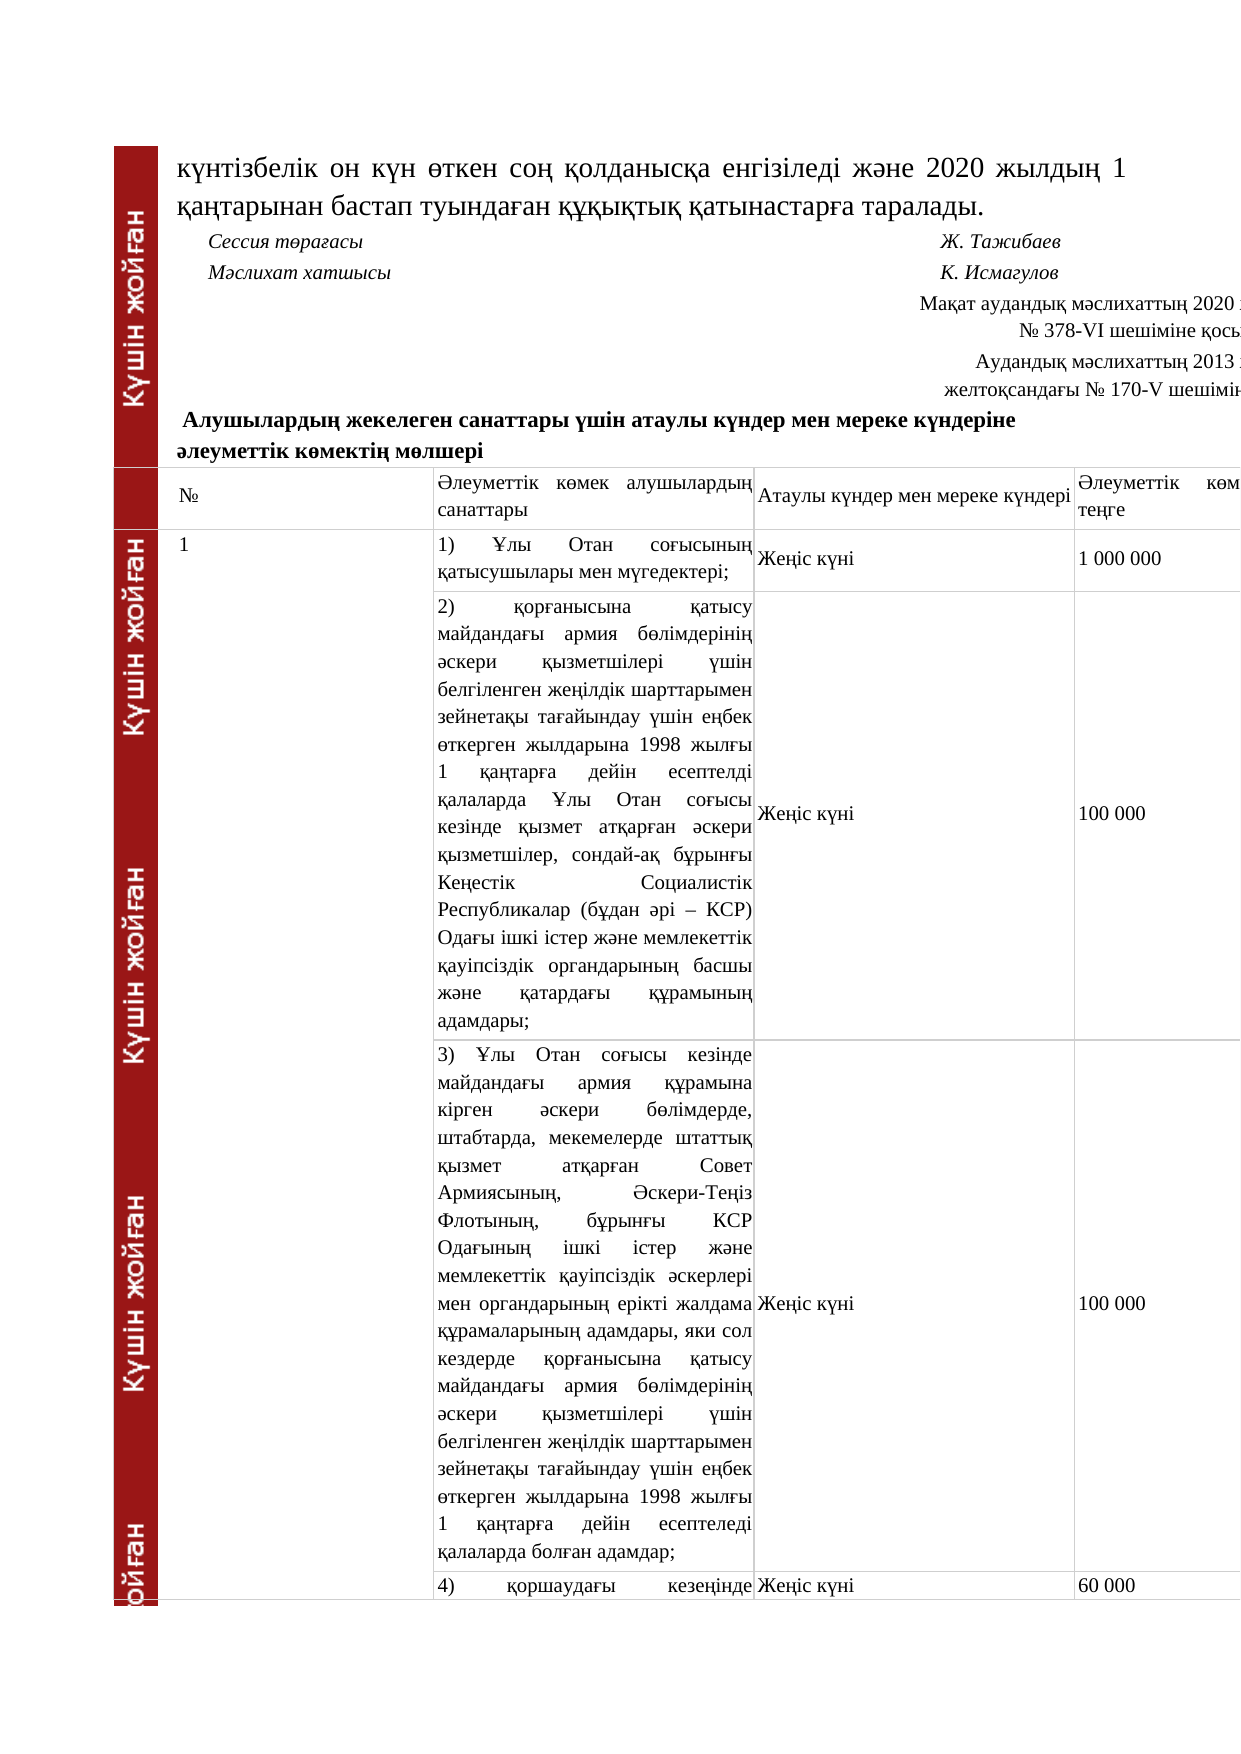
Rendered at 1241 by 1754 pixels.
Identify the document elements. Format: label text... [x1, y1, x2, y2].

table_header Мақат аудандық мәслихаттың 2020 жылғы 29 сәуірі № 378-VI шешіміне қосымша [912, 289, 1240, 348]
table_cell 3) Ұлы Отан соғысы кезiнде майдандағы армия құрамына кiрген әскери бөлiмдерде, штабтарда, мекемелерде штаттық қызмет атқарған Совет Армиясының, Әскери-Теңiз Флотының, бұрынғы КСР Одағының iшкi iстер және мемлекеттiк қауiпсiздiк әскерлерi мен органдарының ерiктi жалдама құрамаларының адамдары, яки сол кездерде қорғанысына қатысу майдандағы армия бөлiмдерiнiң әскери қызметшiлерi үшiн белгiленген жеңiлдiк шарттарымен зейнетақы тағайындау үшiн еңбек өткерген жылдарына 1998 жылғы 1 қаңтарға дейiн есептеледi қалаларда болған адамдар; [434, 1041, 753, 1571]
table_cell [101, 348, 912, 406]
table_cell Жеңіс күні [755, 530, 1074, 591]
table_cell 60 000 [1075, 1572, 1240, 1599]
table_header Әлеуметтік көмектің мөлшері, теңге [1075, 468, 1240, 529]
table_cell 100 000 [1075, 592, 1240, 1039]
table_header Сессия төрағасы [101, 227, 939, 258]
text Алушылардың жекелеген санаттары үшін атаулы күндер мен мереке күндеріне әлеуметтік көмектің мөлшері [112, 406, 1128, 463]
table_cell Аудандық мәслихаттың 2013 жылғы 11 желтоқсандағы № 170-V шешіміне 2 қосымша [912, 348, 1240, 406]
table_cell 100 000 [1075, 1041, 1240, 1571]
picture [114, 1600, 158, 1606]
table_cell Жеңіс күні [755, 1041, 1074, 1571]
picture [114, 463, 158, 467]
table_header Ж. Тажибаев [939, 227, 1240, 258]
picture [114, 222, 158, 227]
picture [114, 146, 158, 150]
table_cell Жеңіс күні [755, 1572, 1074, 1599]
table_cell К. Исмагулов [939, 258, 1240, 289]
table_header № [114, 468, 433, 529]
table_header Әлеуметтік көмек алушылардың санаттары [434, 468, 753, 529]
table_cell Жеңіс күні [755, 592, 1074, 1039]
table_cell 1) Ұлы Отан соғысының қатысушылары мен мүгедектері; [434, 530, 753, 591]
table_cell 1 000 000 [1075, 530, 1240, 591]
table_cell Мәслихат хатшысы [101, 258, 939, 289]
table_cell 1 [114, 530, 433, 1599]
table_header [101, 289, 912, 348]
table_cell 2) қорғанысына қатысу майдандағы армия бөлiмдерiнiң әскери қызметшiлерi үшiн белгiленген жеңiлдiк шарттарымен зейнетақы тағайындау үшiн еңбек өткерген жылдарына 1998 жылғы 1 қаңтарға дейiн есептелдi қалаларда Ұлы Отан соғысы кезiнде қызмет атқарған әскери қызметшiлер, сондай-ақ бұрынғы Кеңестік Социалистік Республикалар (бұдан әрі – КСР) Одағы iшкi iстер және мемлекеттiк қауiпсiздiк органдарының басшы және қатардағы құрамының адамдары; [434, 592, 753, 1039]
table_header Атаулы күндер мен мереке күндері [755, 468, 1074, 529]
